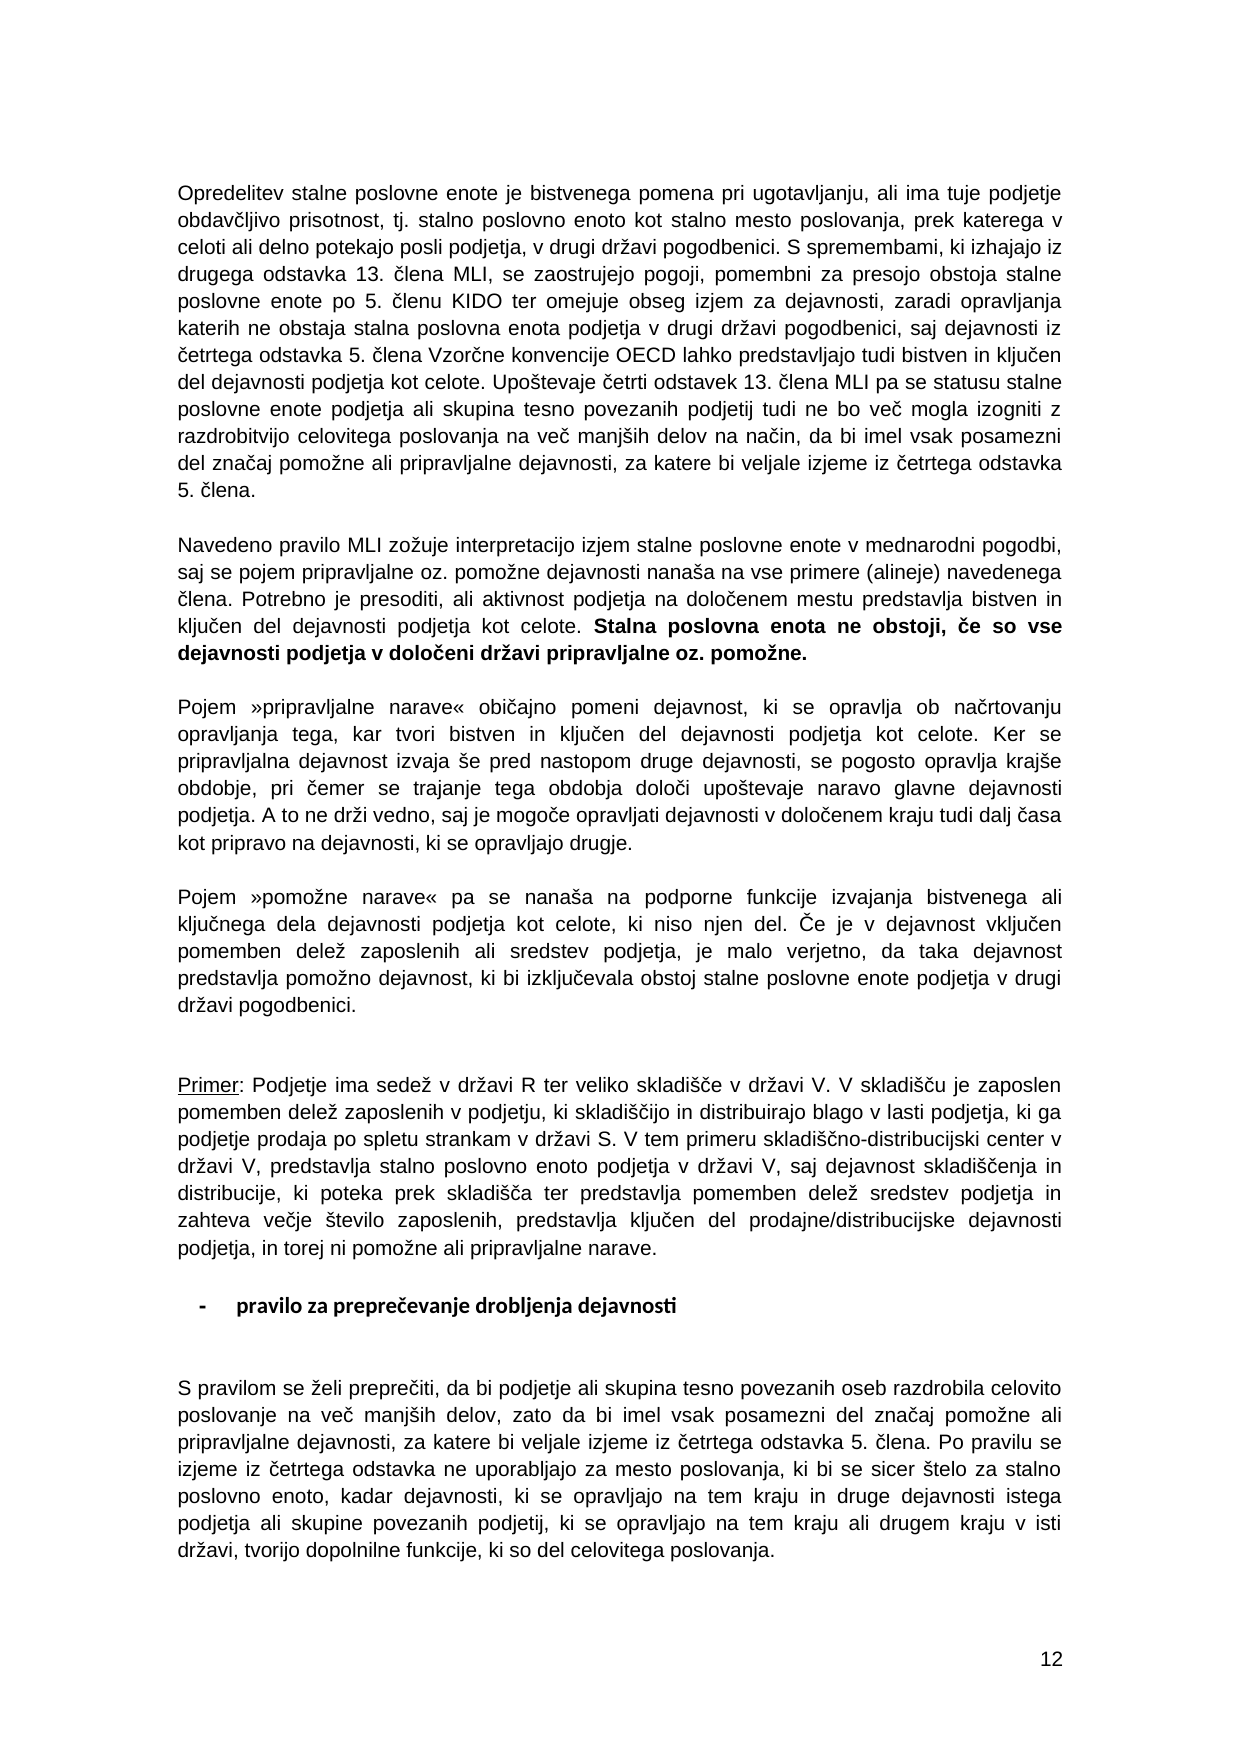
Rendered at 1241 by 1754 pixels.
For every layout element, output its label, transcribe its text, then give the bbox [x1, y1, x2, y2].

text S pravilom se želi preprečiti, da bi podjetje ali skupina tesno povezanih oseb razdrobila celovito poslovanje na več manjših delov, zato da bi imel vsak posamezni del značaj pomožne ali pripravljalne dejavnosti, za katere bi veljale izjeme iz četrtega odstavka 5. člena. Po pravilu se izjeme iz četrtega odstavka ne uporabljajo za mesto poslovanja, ki bi se sicer štelo za stalno poslovno enoto, kadar dejavnosti, ki se opravljajo na tem kraju in druge dejavnosti istega podjetja ali skupine povezanih podjetij, ki se opravljajo na tem kraju ali drugem kraju v isti državi, tvorijo dopolnilne funkcije, ki so del celovitega poslovanja. [177, 1373, 1063, 1562]
text Primer: Podjetje ima sedež v državi R ter veliko skladišče v državi V. V skladišču je zaposlen pomemben delež zaposlenih v podjetju, ki skladiščijo in distribuirajo blago v lasti podjetja, ki ga podjetje prodaja po spletu strankam v državi S. V tem primeru skladiščno-distribucijski center v državi V, predstavlja stalno poslovno enoto podjetja v državi V, saj dejavnost skladiščenja in distribucije, ki poteka prek skladišča ter predstavlja pomemben delež sredstev podjetja in zahteva večje število zaposlenih, predstavlja ključen del prodajne/distribucijske dejavnosti podjetja, in torej ni pomožne ali pripravljalne narave. [177, 1070, 1063, 1259]
list pravilo za preprečevanje drobljenja dejavnosti [199, 1292, 1063, 1319]
text Pojem »pomožne narave« pa se nanaša na podporne funkcije izvajanja bistvenega ali ključnega dela dejavnosti podjetja kot celote, ki niso njen del. Če je v dejavnost vključen pomemben delež zaposlenih ali sredstev podjetja, je malo verjetno, da taka dejavnost predstavlja pomožno dejavnost, ki bi izključevala obstoj stalne poslovne enote podjetja v drugi državi pogodbenici. [177, 881, 1063, 1017]
text Pojem »pripravljalne narave« običajno pomeni dejavnost, ki se opravlja ob načrtovanju opravljanja tega, kar tvori bistven in ključen del dejavnosti podjetja kot celote. Ker se pripravljalna dejavnost izvaja še pred nastopom druge dejavnosti, se pogosto opravlja krajše obdobje, pri čemer se trajanje tega obdobja določi upoštevaje naravo glavne dejavnosti podjetja. A to ne drži vedno, saj je mogoče opravljati dejavnosti v določenem kraju tudi dalj časa kot pripravo na dejavnosti, ki se opravljajo drugje. [177, 692, 1063, 854]
text Opredelitev stalne poslovne enote je bistvenega pomena pri ugotavljanju, ali ima tuje podjetje obdavčljivo prisotnost, tj. stalno poslovno enoto kot stalno mesto poslovanja, prek katerega v celoti ali delno potekajo posli podjetja, v drugi državi pogodbenici. S spremembami, ki izhajajo iz drugega odstavka 13. člena MLI, se zaostrujejo pogoji, pomembni za presojo obstoja stalne poslovne enote po 5. členu KIDO ter omejuje obseg izjem za dejavnosti, zaradi opravljanja katerih ne obstaja stalna poslovna enota podjetja v drugi državi pogodbenici, saj dejavnosti iz četrtega odstavka 5. člena Vzorčne konvencije OECD lahko predstavljajo tudi bistven in ključen del dejavnosti podjetja kot celote. Upoštevaje četrti odstavek 13. člena MLI pa se statusu stalne poslovne enote podjetja ali skupina tesno povezanih podjetij tudi ne bo več mogla izogniti z razdrobitvijo celovitega poslovanja na več manjših delov na način, da bi imel vsak posamezni del značaj pomožne ali pripravljalne dejavnosti, za katere bi veljale izjeme iz četrtega odstavka 5. člena. [177, 177, 1063, 502]
text Navedeno pravilo MLI zožuje interpretacijo izjem stalne poslovne enote v mednarodni pogodbi, saj se pojem pripravljalne oz. pomožne dejavnosti nanaša na vse primere (alineje) navedenega člena. Potrebno je presoditi, ali aktivnost podjetja na določenem mestu predstavlja bistven in ključen del dejavnosti podjetja kot celote. Stalna poslovna enota ne obstoji, če so vse dejavnosti podjetja v določeni državi pripravljalne oz. pomožne. [177, 529, 1063, 665]
